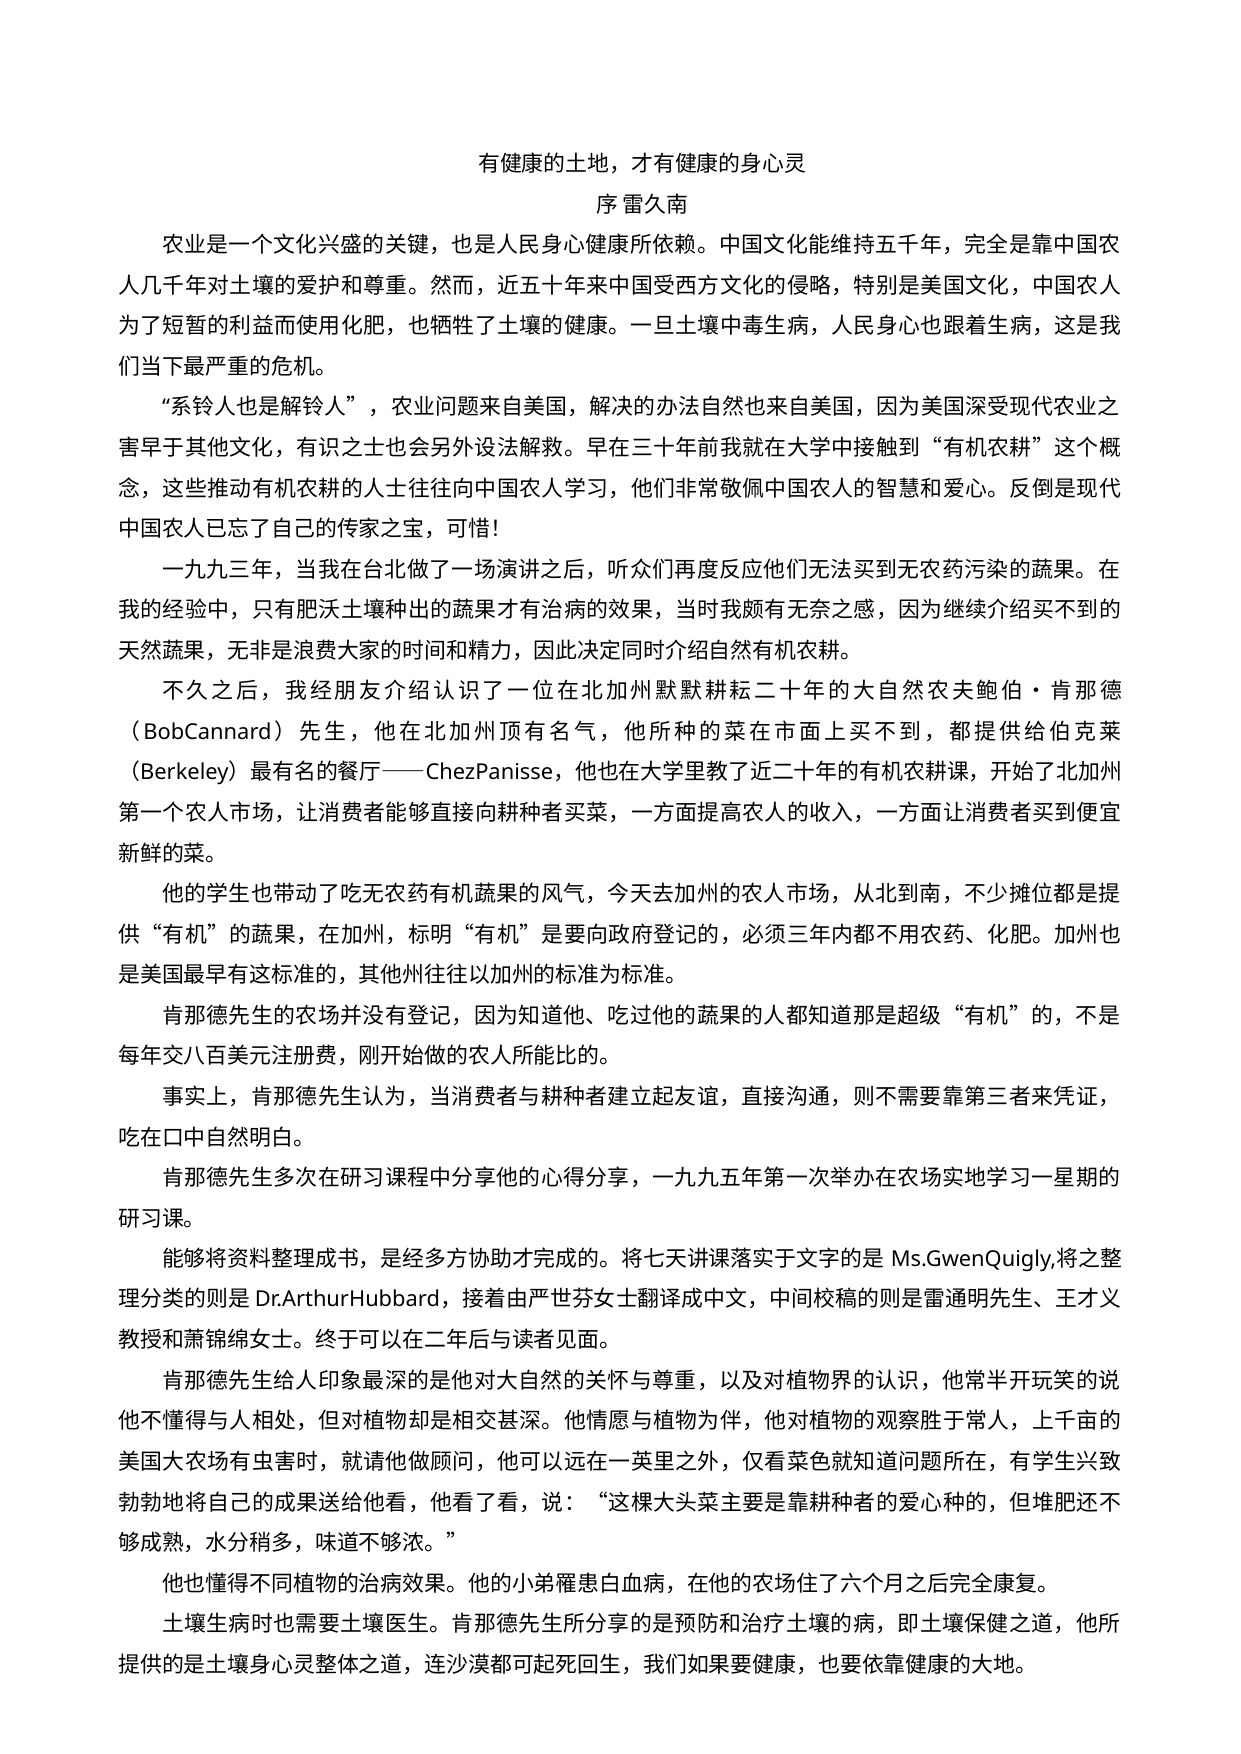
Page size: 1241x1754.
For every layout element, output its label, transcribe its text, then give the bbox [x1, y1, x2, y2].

text 事实上，肯那德先生认为，当消费者与耕种者建立起友谊，直接沟通，则不需要靠第三者来凭证，吃在口中自然明白。 [118, 1078, 1122, 1152]
text 序 雷久南 [118, 186, 1122, 219]
text 肯那德先生给人印象最深的是他对大自然的关怀与尊重，以及对植物界的认识，他常半开玩笑的说他不懂得与人相处，但对植物却是相交甚深。他情愿与植物为伴，他对植物的观察胜于常人，上千亩的美国大农场有虫害时，就请他做顾问，他可以远在一英里之外，仅看菜色就知道问题所在，有学生兴致勃勃地将自己的成果送给他看，他看了看，说：“这棵大头菜主要是靠耕种者的爱心种的，但堆肥还不够成熟，水分稍多，味道不够浓。” [118, 1362, 1122, 1557]
text “系铃人也是解铃人”，农业问题来自美国，解决的办法自然也来自美国，因为美国深受现代农业之害早于其他文化，有识之士也会另外设法解救。早在三十年前我就在大学中接触到“有机农耕”这个概念，这些推动有机农耕的人士往往向中国农人学习，他们非常敬佩中国农人的智慧和爱心。反倒是现代中国农人已忘了自己的传家之宝，可惜！ [118, 389, 1122, 543]
text 不久之后，我经朋友介绍认识了一位在北加州默默耕耘二十年的大自然农夫鲍伯•肯那德（BobCannard）先生，他在北加州顶有名气，他所种的菜在市面上买不到，都提供给伯克莱（Berkeley）最有名的餐厅——ChezPanisse，他也在大学里教了近二十年的有机农耕课，开始了北加州第一个农人市场，让消费者能够直接向耕种者买菜，一方面提高农人的收入，一方面让消费者买到便宜新鲜的菜。 [118, 673, 1122, 868]
text 他的学生也带动了吃无农药有机蔬果的风气，今天去加州的农人市场，从北到南，不少摊位都是提供“有机”的蔬果，在加州，标明“有机”是要向政府登记的，必须三年内都不用农药、化肥。加州也是美国最早有这标准的，其他州往往以加州的标准为标准。 [118, 876, 1122, 989]
text 肯那德先生多次在研习课程中分享他的心得分享，一九九五年第一次举办在农场实地学习一星期的研习课。 [118, 1159, 1122, 1233]
text 一九九三年，当我在台北做了一场演讲之后，听众们再度反应他们无法买到无农药污染的蔬果。在我的经验中，只有肥沃土壤种出的蔬果才有治病的效果，当时我颇有无奈之感，因为继续介绍买不到的天然蔬果，无非是浪费大家的时间和精力，因此决定同时介绍自然有机农耕。 [118, 551, 1122, 665]
text 肯那德先生的农场并没有登记，因为知道他、吃过他的蔬果的人都知道那是超级“有机”的，不是每年交八百美元注册费，刚开始做的农人所能比的。 [118, 997, 1122, 1071]
text 有健康的土地，才有健康的身心灵 [118, 146, 1122, 178]
text 能够将资料整理成书，是经多方协助才完成的。将七天讲课落实于文字的是Ms.GwenQuigly,将之整理分类的则是Dr.ArthurHubbard，接着由严世芬女士翻译成中文，中间校稿的则是雷通明先生、王才义教授和萧锦绵女士。终于可以在二年后与读者见面。 [118, 1241, 1122, 1354]
text 农业是一个文化兴盛的关键，也是人民身心健康所依赖。中国文化能维持五千年，完全是靠中国农人几千年对土壤的爱护和尊重。然而，近五十年来中国受西方文化的侵略，特别是美国文化，中国农人为了短暂的利益而使用化肥，也牺牲了土壤的健康。一旦土壤中毒生病，人民身心也跟着生病，这是我们当下最严重的危机。 [118, 227, 1122, 381]
text 他也懂得不同植物的治病效果。他的小弟罹患白血病，在他的农场住了六个月之后完全康复。 [118, 1565, 1122, 1598]
text 土壤生病时也需要土壤医生。肯那德先生所分享的是预防和治疗土壤的病，即土壤保健之道，他所提供的是土壤身心灵整体之道，连沙漠都可起死回生，我们如果要健康，也要依靠健康的大地。 [118, 1606, 1122, 1679]
